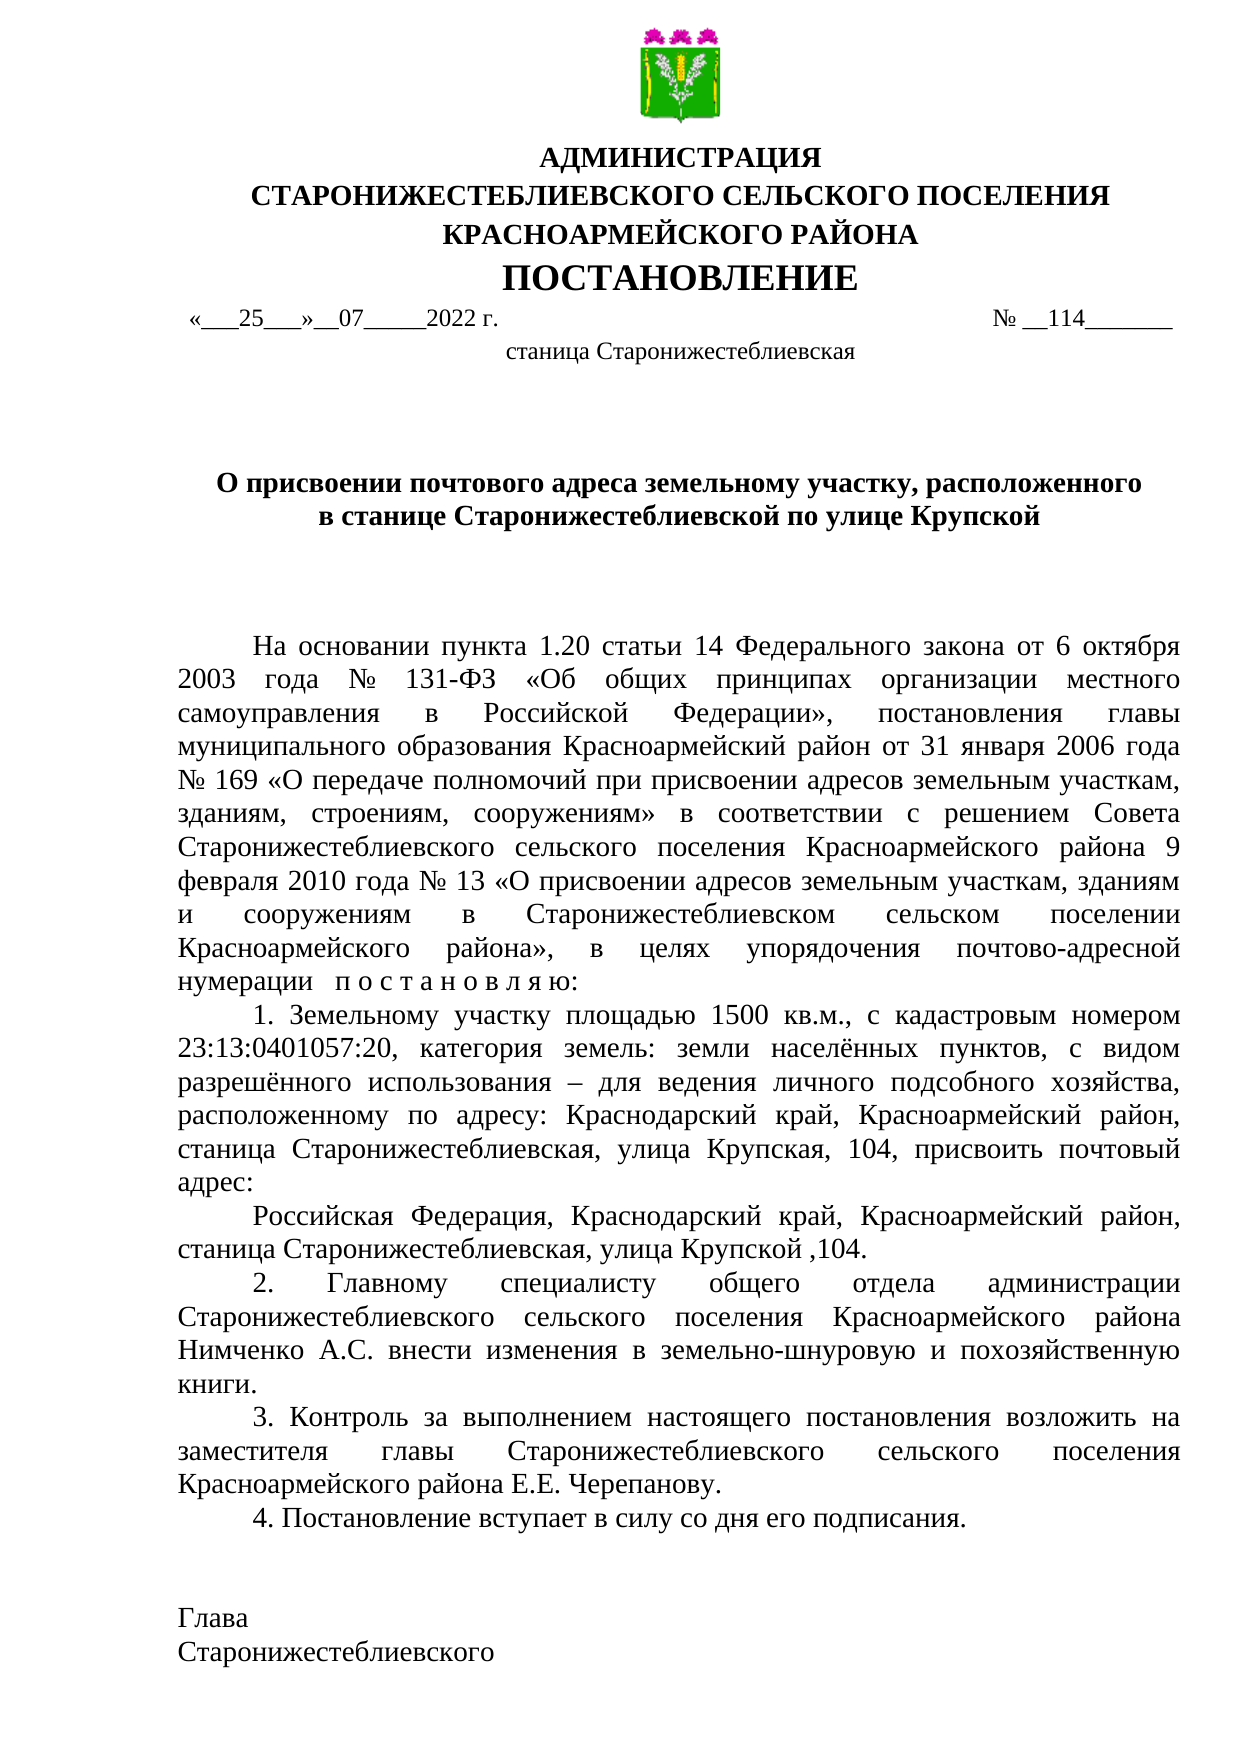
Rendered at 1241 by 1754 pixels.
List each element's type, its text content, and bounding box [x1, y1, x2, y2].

table_cell станица Старонижестеблиевская [177, 336, 1183, 369]
text На основании пункта 1.20 статьи 14 Федерального закона от 6 октября 2003 года № 131-ФЗ «Об общих принципах организации местного самоуправления в Российской Федерации», постановления главы муниципального образования Красноармейский район от 31 января 2006 года № 169 «О передаче полномочий при присвоении адресов земельным участкам, зданиям, строениям, сооружениям» в соответствии с решением Совета Старонижестеблиевского сельского поселения Красноармейского района 9 февраля 2010 года № 13 «О присвоении адресов земельным участкам, зданиям и сооружениям в Старонижестеблиевском сельском поселении Красноармейского района», в целях упорядочения почтово-адресной нумерации п о с т а н о в л я ю: [177, 628, 1181, 997]
text 2. Главному специалисту общего отдела администрации Старонижестеблиевского сельского поселения Красноармейского района Нимченко А.С. внести изменения в земельно-шнуровую и похозяйственную книги. [177, 1265, 1181, 1399]
table_header [177, 15, 1183, 140]
table_cell АДМИНИСТРАЦИЯ СТАРОНИЖЕСТЕБЛИЕВСКОГО СЕЛЬСКОГО ПОСЕЛЕНИЯ КРАСНОАРМЕЙСКОГО РАЙОНА ПОСТАНОВЛЕНИЕ [177, 140, 1183, 303]
text Российская Федерация, Краснодарский край, Красноармейский район, станица Старонижестеблиевская, улица Крупской ,104. [177, 1198, 1181, 1265]
text Старонижестеблиевского [177, 1634, 1181, 1668]
text 1. Земельному участку площадью 1500 кв.м., с кадастровым номером 23:13:0401057:20, категория земель: земли населённых пунктов, с видом разрешённого использования – для ведения личного подсобного хозяйства, расположенному по адресу: Краснодарский край, Красноармейский район, станица Старонижестеблиевская, улица Крупская, 104, присвоить почтовый адрес: [177, 997, 1181, 1198]
table_cell «___25___»__07_____2022 г. [177, 303, 683, 336]
text О присвоении почтового адреса земельному участку, расположенного [177, 465, 1181, 498]
text Глава [177, 1601, 1181, 1634]
table_cell № __114_______ [684, 303, 1183, 336]
picture [640, 26, 721, 125]
text 3. Контроль за выполнением настоящего постановления возложить на заместителя главы Старонижестеблиевского сельского поселения Красноармейского района Е.Е. Черепанову. [177, 1399, 1181, 1500]
text в станице Старонижестеблиевской по улице Крупской [177, 498, 1181, 532]
text 4. Постановление вступает в силу со дня его подписания. [177, 1500, 1181, 1533]
